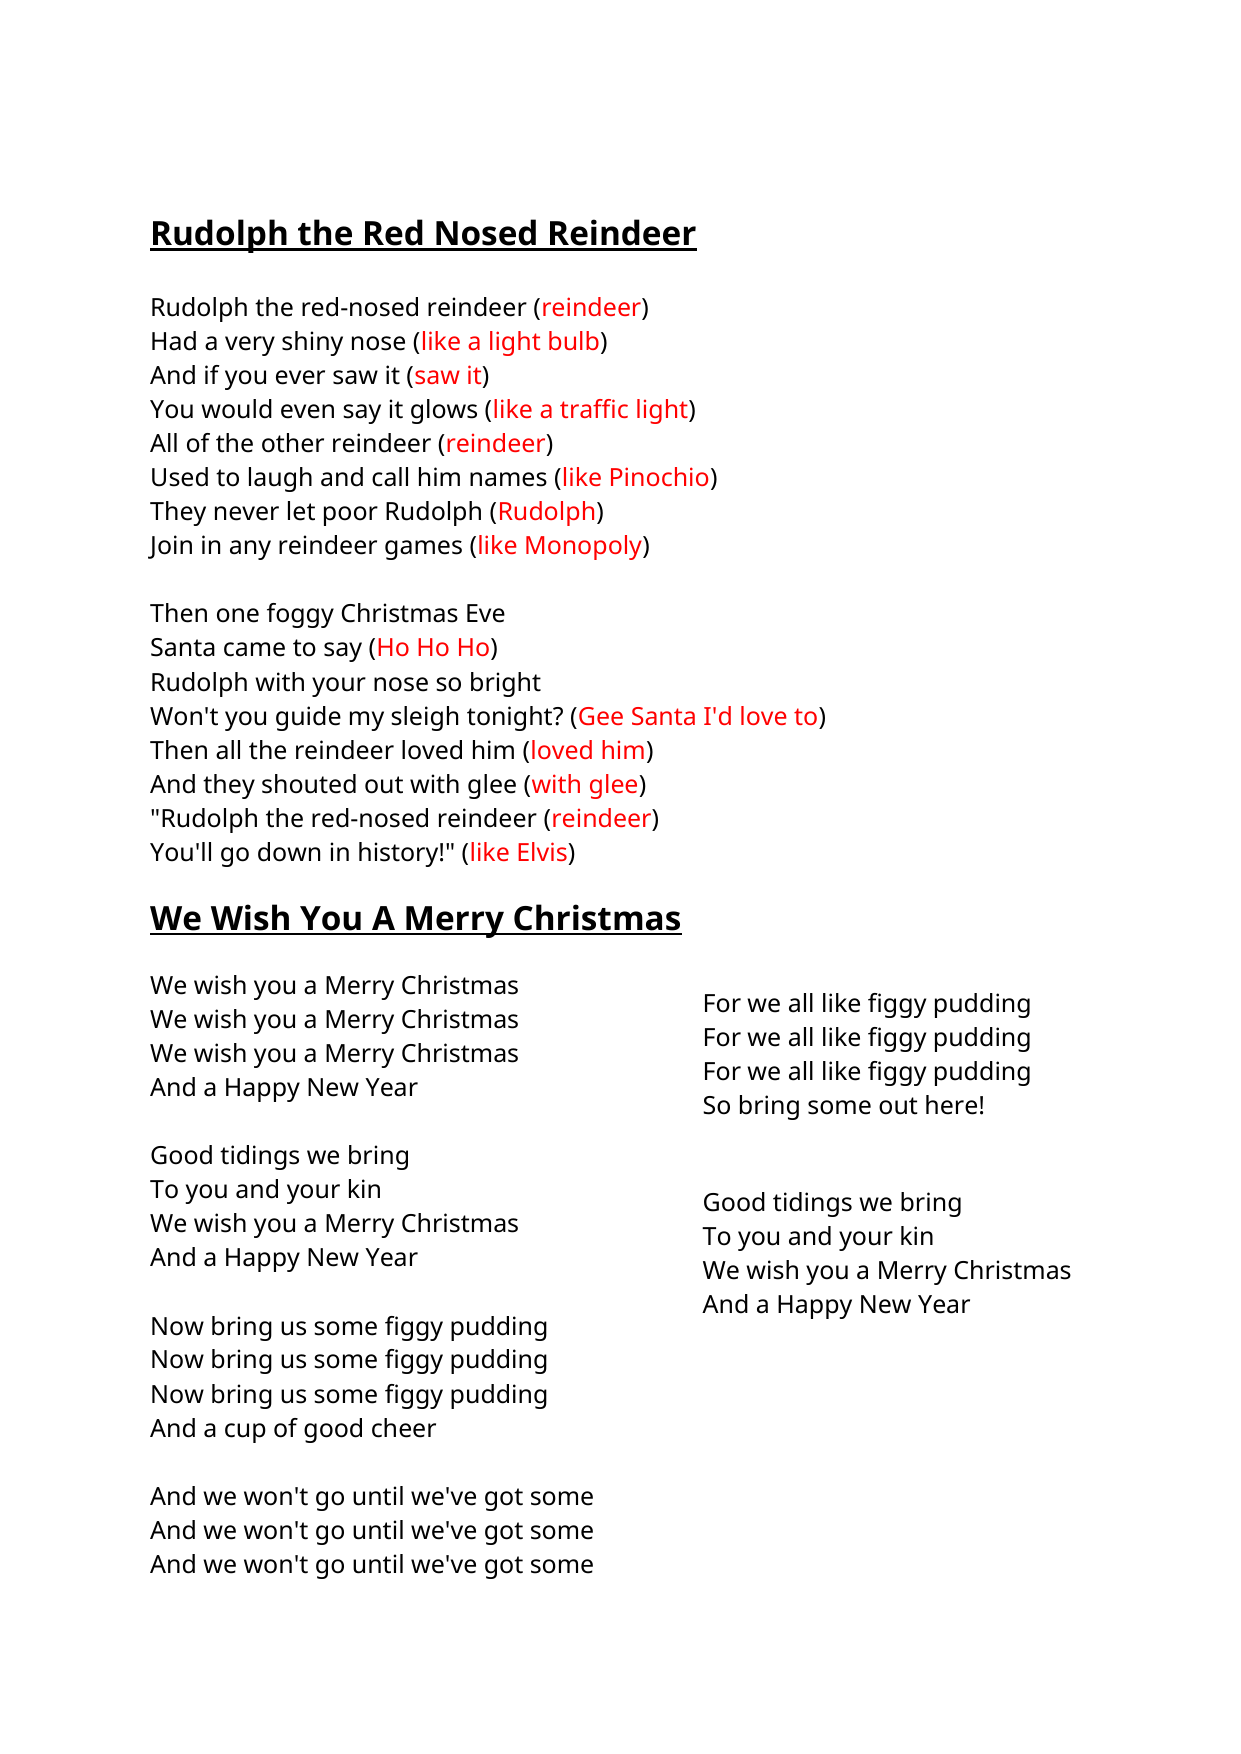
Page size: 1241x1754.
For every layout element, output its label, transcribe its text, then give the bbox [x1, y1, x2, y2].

text Rudolph with your nose so bright [150, 664, 1090, 698]
text We wish you a Merry Christmas [150, 1206, 687, 1240]
text Now bring us some figgy pudding [150, 1308, 687, 1342]
text Now bring us some figgy pudding [150, 1376, 1090, 1410]
text We wish you a Merry Christmas [150, 1002, 687, 1036]
text To you and your kin [150, 1172, 687, 1206]
text Then one foggy Christmas Eve [150, 596, 1090, 630]
text "Rudolph the red-nosed reindeer (reindeer) [150, 800, 1090, 834]
text And if you ever saw it (saw it) [150, 358, 1090, 392]
text Rudolph the Red Nosed Reindeer [150, 210, 1090, 255]
text Join in any reindeer games (like Monopoly) [150, 528, 1090, 562]
text Won't you guide my sleigh tonight? (Gee Santa I'd love to) [150, 698, 1090, 732]
text And we won't go until we've got some [150, 1478, 1090, 1512]
text You'll go down in history!" (like Elvis) [150, 834, 1090, 868]
text All of the other reindeer (reindeer) [150, 426, 1090, 460]
text And we won't go until we've got some [150, 1512, 1090, 1547]
text And a Happy New Year [150, 1240, 687, 1274]
text We wish you a Merry Christmas [150, 1036, 687, 1070]
text They never let poor Rudolph (Rudolph) [150, 494, 1090, 528]
text And a Happy New Year [150, 1070, 687, 1104]
text Rudolph the red-nosed reindeer (reindeer) [150, 289, 1090, 323]
text Then all the reindeer loved him (loved him) [150, 732, 1090, 766]
text You would even say it glows (like a traffic light) [150, 392, 1090, 426]
text Santa came to say (Ho Ho Ho) [150, 630, 1090, 664]
text Had a very shiny nose (like a light bulb) [150, 323, 1090, 358]
text We Wish You A Merry Christmas [150, 894, 1090, 940]
text And we won't go until we've got some [150, 1547, 1090, 1581]
text And they shouted out with glee (with glee) [150, 766, 1090, 800]
text Good tidings we bring [150, 1138, 687, 1172]
text Used to laugh and call him names (like Pinochio) [150, 460, 1090, 494]
text We wish you a Merry Christmas [150, 967, 1090, 1002]
text Now bring us some figgy pudding [150, 1342, 1090, 1376]
text And a cup of good cheer [150, 1410, 1090, 1444]
